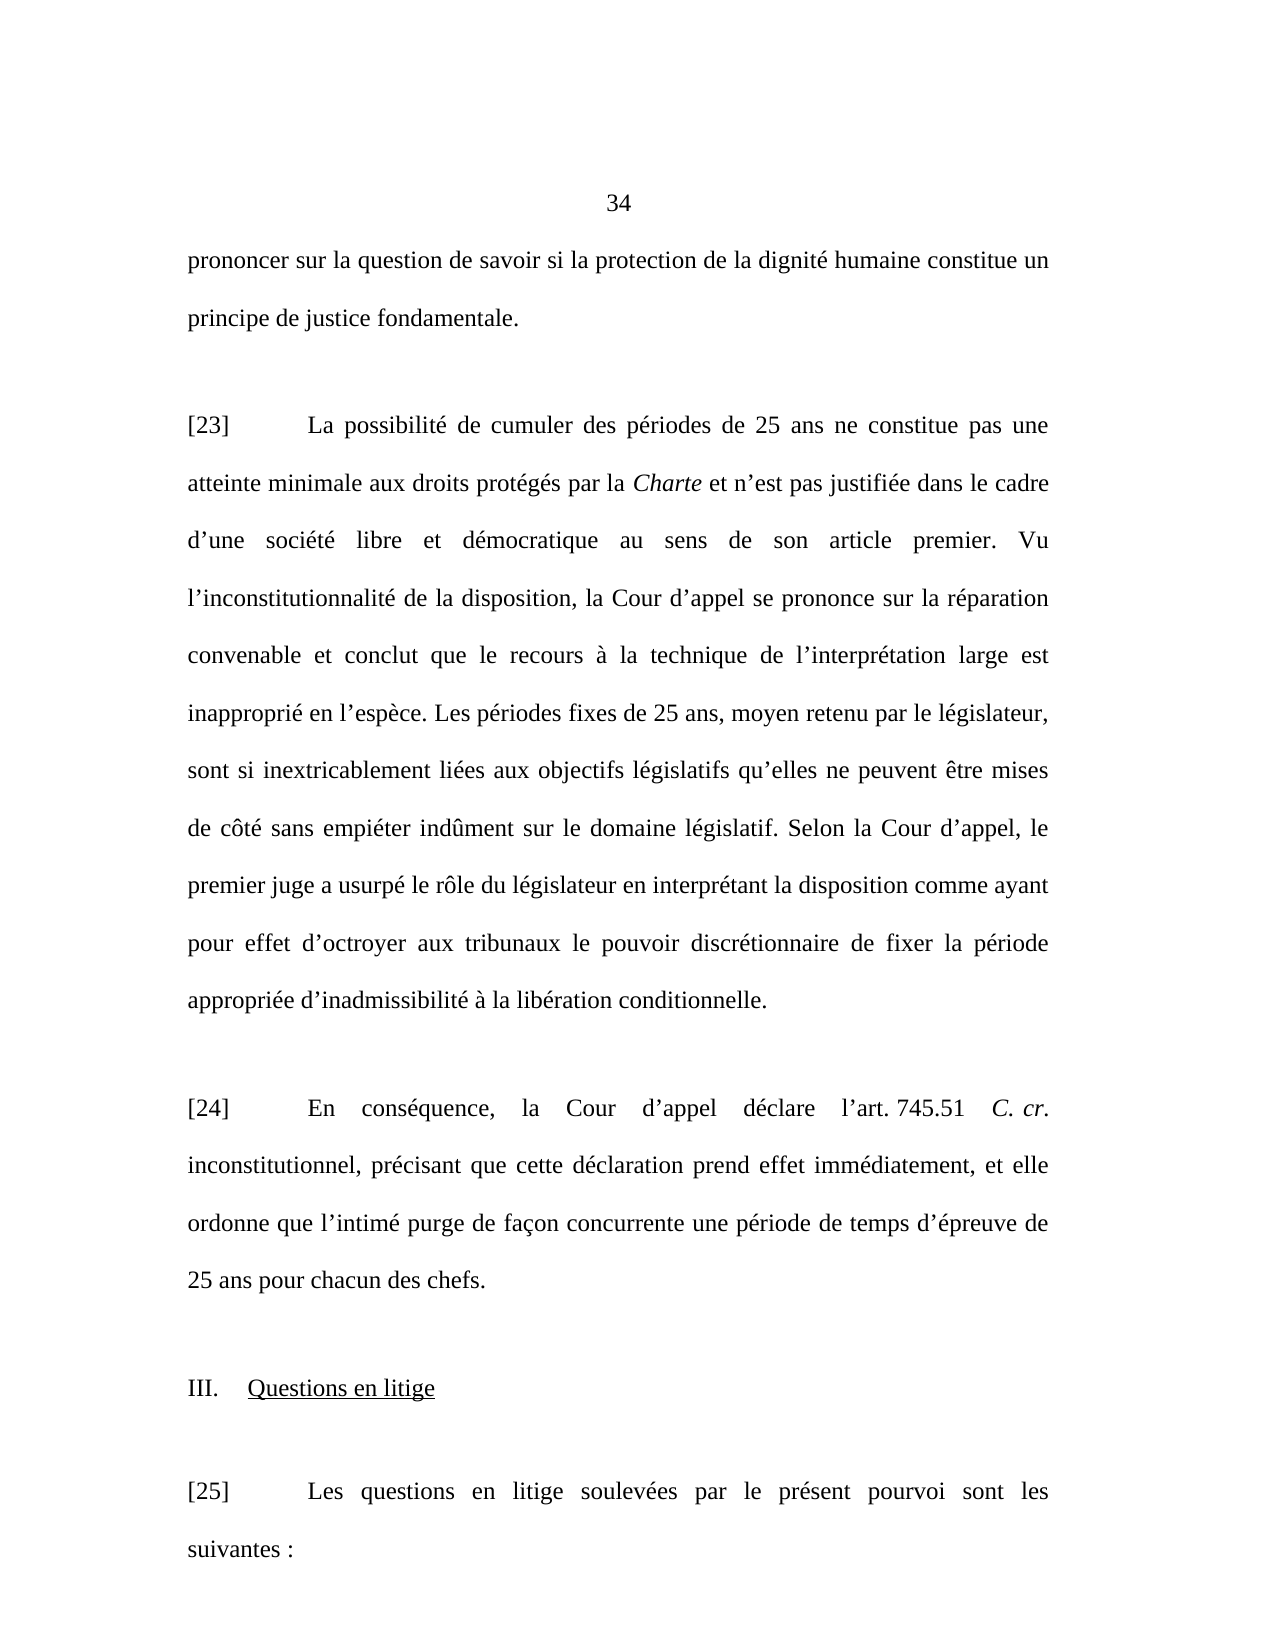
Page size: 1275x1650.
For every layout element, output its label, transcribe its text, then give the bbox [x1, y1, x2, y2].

text En conséquence, la Cour d’appel déclare l’art. 745.51 C. cr. inconstitutionnel, précisant que cette déclaration prend effet immédiatement, et elle ordonne que l’intimé purge de façon concurrente une période de temps d’épreuve de 25 ans pour chacun des chefs. [187, 1093, 1050, 1294]
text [187, 245, 1050, 331]
text Les questions en litige soulevées par le présent pourvoi sont les suivantes : [187, 1476, 1050, 1563]
title Questions en litige [187, 1373, 1050, 1401]
text La possibilité de cumuler des périodes de 25 ans ne constitue pas une atteinte minimale aux droits protégés par la Charte et n’est pas justifiée dans le cadre d’une société libre et démocratique au sens de son article premier. Vu l’inconstitutionnalité de la disposition, la Cour d’appel se prononce sur la réparation convenable et conclut que le recours à la technique de l’interprétation large est inapproprié en l’espèce. Les périodes fixes de 25 ans, moyen retenu par le législateur, sont si inextricablement liées aux objectifs législatifs qu’elles ne peuvent être mises de côté sans empiéter indûment sur le domaine législatif. Selon la Cour d’appel, le premier juge a usurpé le rôle du législateur en interprétant la disposition comme ayant pour effet d’octroyer aux tribunaux le pouvoir discrétionnaire de fixer la période appropriée d’inadmissibilité à la libération conditionnelle. [187, 410, 1050, 1014]
